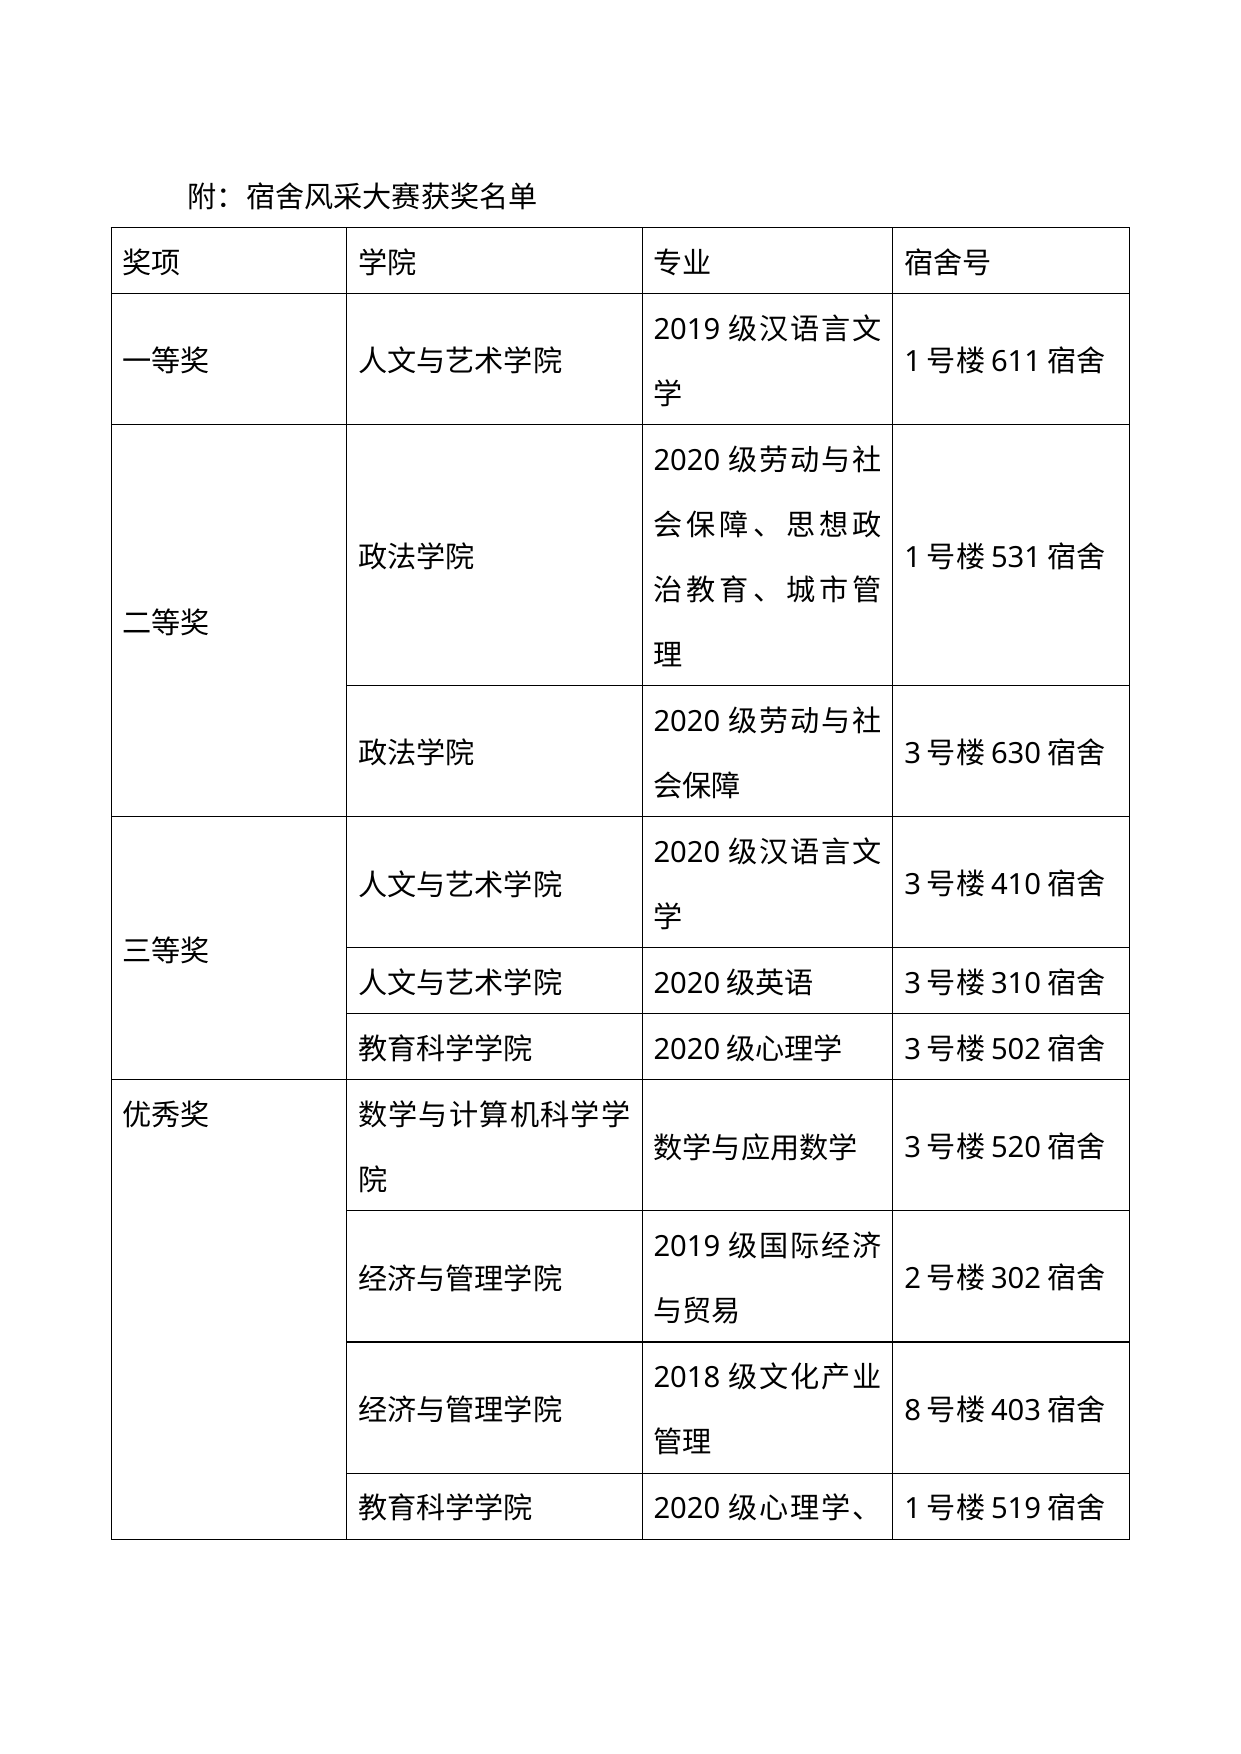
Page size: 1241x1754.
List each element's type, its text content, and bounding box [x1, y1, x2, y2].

table_cell 人文与艺术学院 [347, 817, 642, 947]
table_cell 3号楼502宿舍 [893, 1014, 1129, 1079]
table_cell 3号楼520宿舍 [893, 1080, 1129, 1210]
table_cell 2018级文化产业管理 [643, 1343, 892, 1472]
table_cell 政法学院 [347, 425, 642, 685]
table_header 奖项 [112, 228, 346, 293]
table_cell 二等奖 [112, 425, 346, 816]
table_cell 数学与应用数学 [643, 1080, 892, 1210]
table_cell 3号楼410宿舍 [893, 817, 1129, 947]
table_cell 1号楼519宿舍 [893, 1474, 1129, 1538]
table_cell 优秀奖 [112, 1080, 346, 1538]
table_cell 3号楼630宿舍 [893, 686, 1129, 816]
table_cell 2020级英语 [643, 948, 892, 1013]
table_cell 数学与计算机科学学院 [347, 1080, 642, 1210]
table_cell 2020级汉语言文学 [643, 817, 892, 947]
table_cell 2020级心理学 [643, 1014, 892, 1079]
table_cell 8号楼403宿舍 [893, 1343, 1129, 1472]
table_cell 3号楼310宿舍 [893, 948, 1129, 1013]
text 附：宿舍风采大赛获奖名单 [187, 162, 1053, 227]
table_cell 2020级劳动与社会保障 [643, 686, 892, 816]
table_cell 1号楼531宿舍 [893, 425, 1129, 685]
table_cell 一等奖 [112, 294, 346, 424]
table_cell 1号楼611宿舍 [893, 294, 1129, 424]
table_cell 人文与艺术学院 [347, 294, 642, 424]
table_cell 经济与管理学院 [347, 1211, 642, 1341]
table_header 宿舍号 [893, 228, 1129, 293]
table_cell 2019级国际经济与贸易 [643, 1211, 892, 1341]
table_cell 政法学院 [347, 686, 642, 816]
table_header 学院 [347, 228, 642, 293]
table_cell 2号楼302宿舍 [893, 1211, 1129, 1341]
table_cell 2020级劳动与社会保障、思想政治教育、城市管理 [643, 425, 892, 685]
table_header 专业 [643, 228, 892, 293]
table_cell 教育科学学院 [347, 1474, 642, 1538]
table_cell 人文与艺术学院 [347, 948, 642, 1013]
table_cell 经济与管理学院 [347, 1343, 642, 1472]
table_cell 2019级汉语言文学 [643, 294, 892, 424]
table_cell 三等奖 [112, 817, 346, 1079]
table_cell 2020级心理学、小学教育 [643, 1474, 892, 1538]
table_cell 教育科学学院 [347, 1014, 642, 1079]
